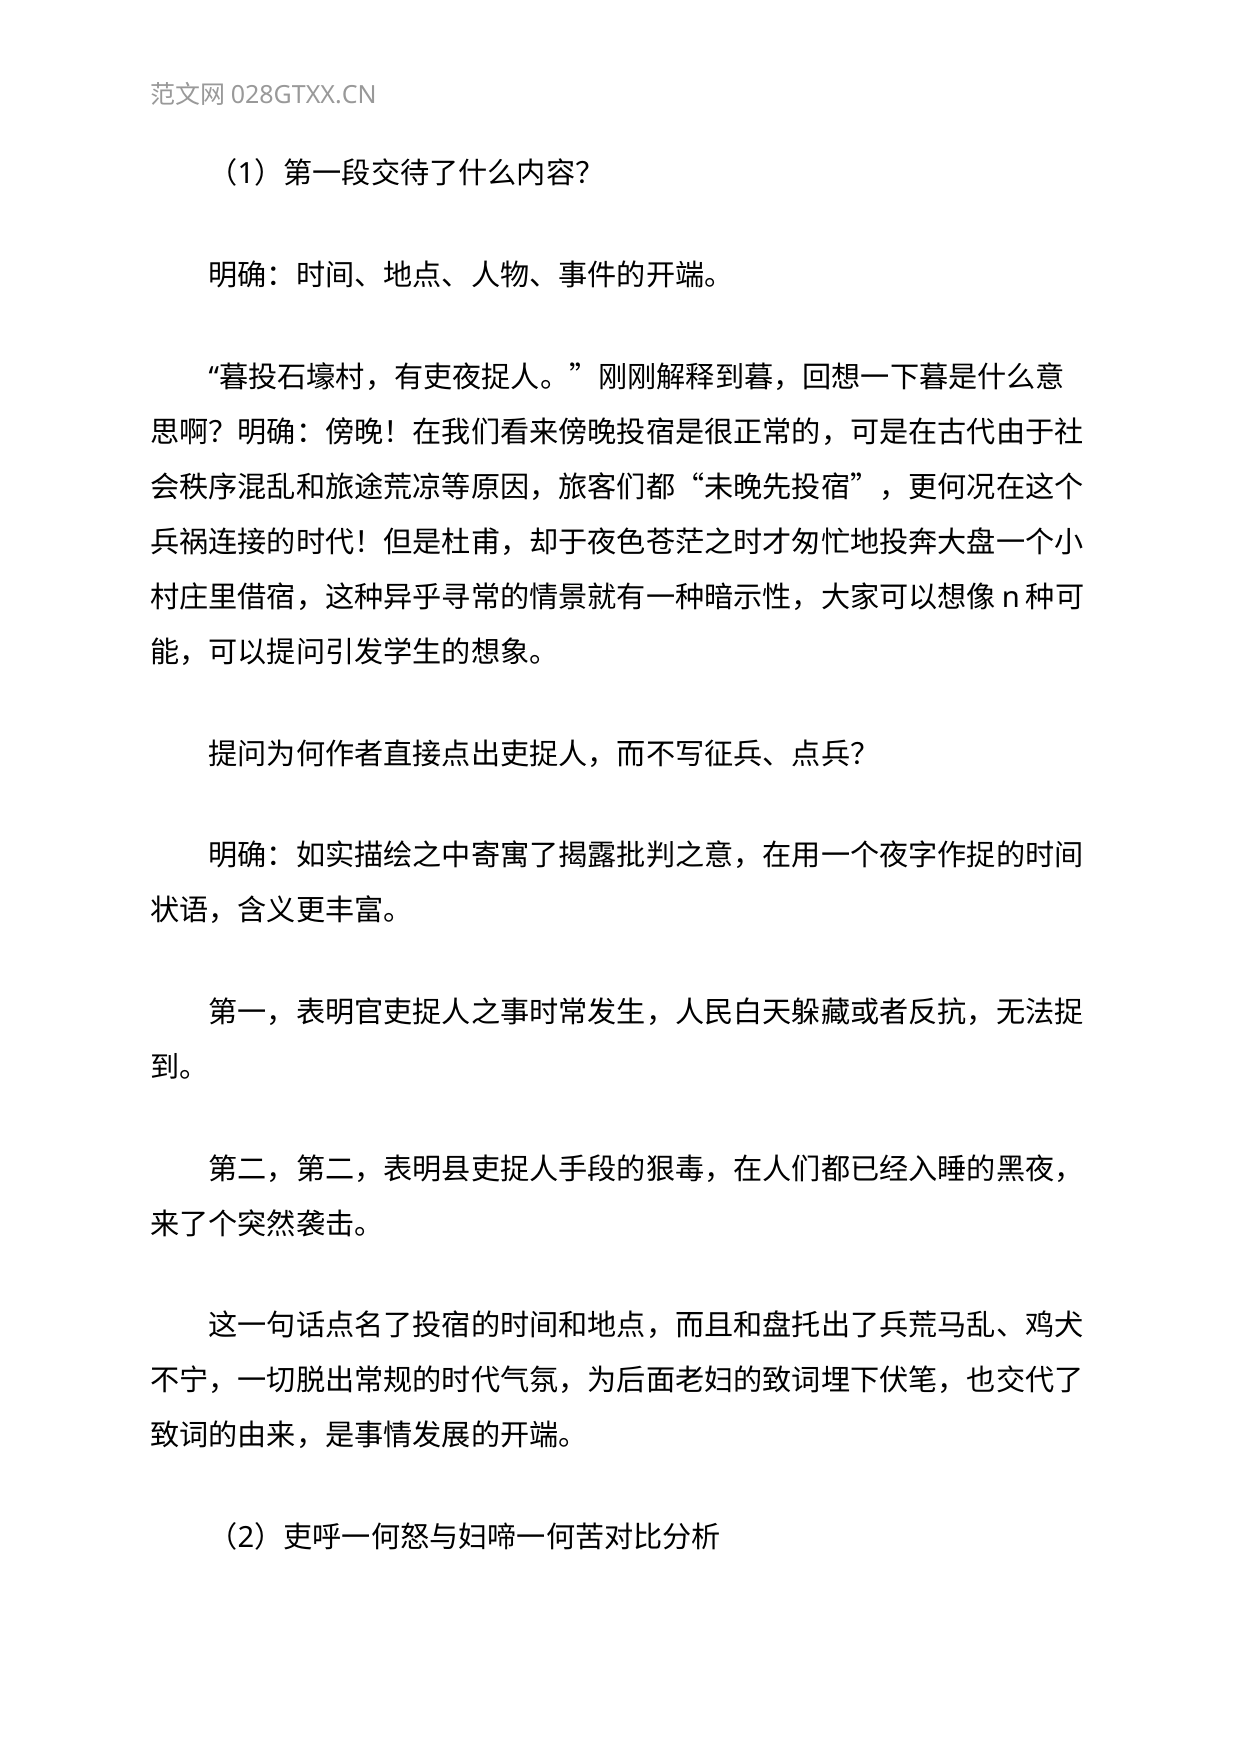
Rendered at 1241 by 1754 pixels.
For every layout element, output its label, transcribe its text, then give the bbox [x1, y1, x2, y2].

text （1）第一段交待了什么内容？ [150, 150, 1090, 192]
text 明确：时间、地点、人物、事件的开端。 [150, 252, 1090, 294]
text 第二，第二，表明县吏捉人手段的狠毒，在人们都已经入睡的黑夜，来了个突然袭击。 [150, 1145, 1090, 1242]
text 这一句话点名了投宿的时间和地点，而且和盘托出了兵荒马乱、鸡犬不宁，一切脱出常规的时代气氛，为后面老妇的致词埋下伏笔，也交代了致词的由来，是事情发展的开端。 [150, 1302, 1090, 1454]
text （2）吏呼一何怒与妇啼一何苦对比分析 [150, 1513, 1090, 1556]
text 提问为何作者直接点出吏捉人，而不写征兵、点兵？ [150, 730, 1090, 772]
text 第一，表明官吏捉人之事时常发生，人民白天躲藏或者反抗，无法捉到。 [150, 989, 1090, 1086]
text 明确：如实描绘之中寄寓了揭露批判之意，在用一个夜字作捉的时间状语，含义更丰富。 [150, 832, 1090, 929]
text “暮投石壕村，有吏夜捉人。”刚刚解释到暮，回想一下暮是什么意思啊？明确：傍晚！在我们看来傍晚投宿是很正常的，可是在古代由于社会秩序混乱和旅途荒凉等原因，旅客们都“未晚先投宿”，更何况在这个兵祸连接的时代！但是杜甫，却于夜色苍茫之时才匆忙地投奔大盘一个小村庄里借宿，这种异乎寻常的情景就有一种暗示性，大家可以想像n种可能，可以提问引发学生的想象。 [150, 354, 1090, 671]
